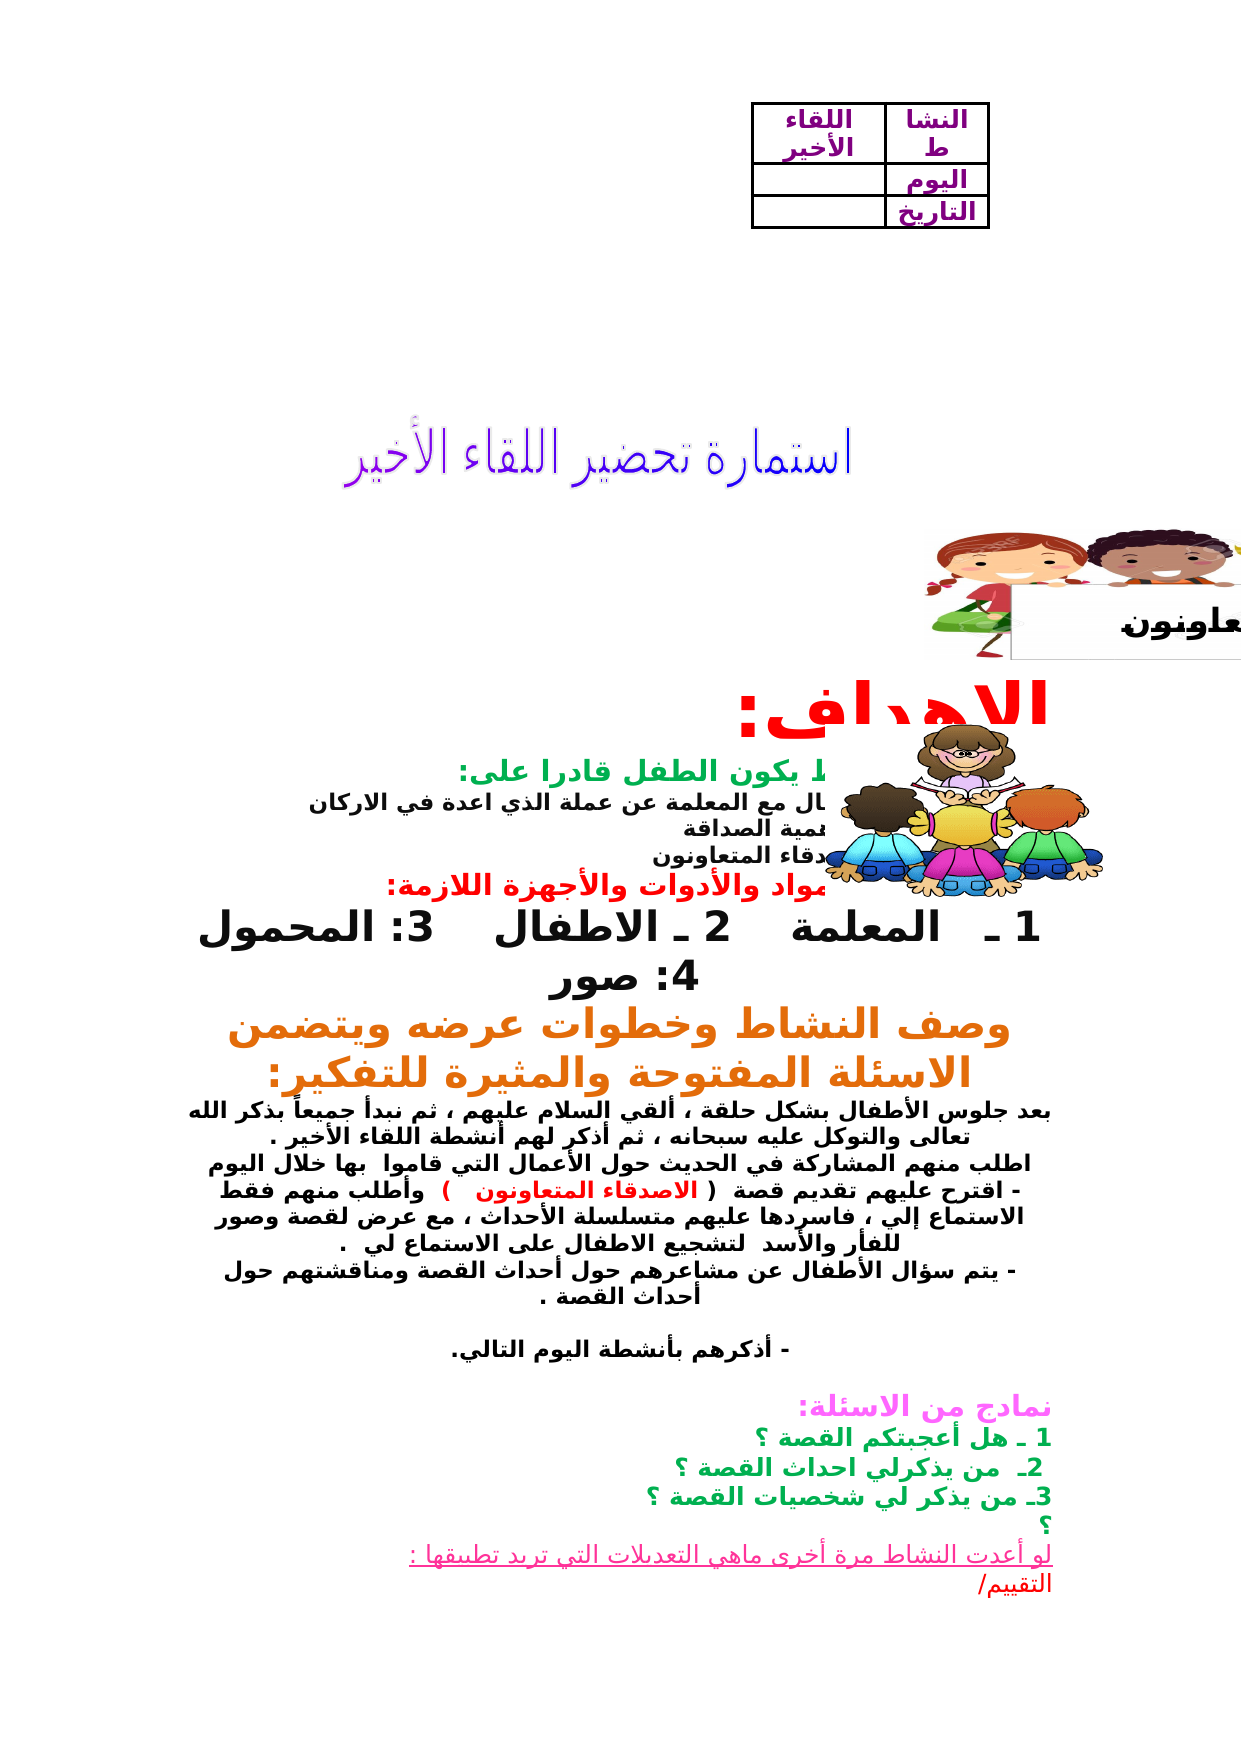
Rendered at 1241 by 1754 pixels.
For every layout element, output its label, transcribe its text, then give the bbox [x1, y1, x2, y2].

text اطلب منهم المشاركة في الحديث حول الأعمال التي قاموا بها خلال اليوم [187, 1150, 1053, 1177]
table_cell [754, 165, 884, 194]
text 1 ـ المعلمة 2 ـ الاطفال 3: المحمول 4: صور [187, 903, 1053, 1000]
list إن يتحدث الأطفال مع المعلمة عن عملة الذي اعدة في الاركان [187, 789, 825, 815]
text المواد والأدوات والأجهزة اللازمة: [187, 869, 1053, 903]
text التقييم/ [187, 1569, 1053, 1598]
table_cell [754, 197, 884, 226]
table_header اللقاء الأخير [754, 105, 884, 162]
text في نهاية النشاط يكون الطفل قادرا على: [187, 755, 825, 789]
picture [924, 528, 1241, 660]
text - أذكرهم بأنشطة اليوم التالي. [187, 1337, 1053, 1363]
text نمادج من الاسئلة: [187, 1389, 1053, 1423]
text - اقترح عليهم تقديم قصة ( الاصدقاء المتعاونون ) وأطلب منهم فقط الاستماع إلي ، فاسردها عليهم متسلسلة الأحداث ، مع عرض لقصة وصور للفأر والأسد لتشجيع الاطفال على الاستماع لي . [187, 1177, 1053, 1257]
table_cell التاريخ [887, 197, 987, 226]
text - يتم سؤال الأطفال عن مشاعرهم حول أحداث القصة ومناقشتهم حول أحداث القصة . [187, 1257, 1053, 1310]
list ان يتحدث عن أهمية الصداقة [187, 815, 825, 842]
table_cell اليوم [887, 165, 987, 194]
text 3ـ من يذكر لي شخصيات القصة ؟ [187, 1482, 1053, 1511]
list يسرد قصة الاصدقاء المتعاونون [187, 842, 825, 869]
text ؟ [187, 1511, 1053, 1540]
text 1 ـ هل أعجبتكم القصة ؟ [187, 1423, 1053, 1453]
text بعد جلوس الأطفال بشكل حلقة ، ألقي السلام عليهم ، ثم نبدأ جميعاً بذكر الله تعالى والتوكل عليه سبحانه ، ثم أذكر لهم أنشطة اللقاء الأخير . [187, 1097, 1053, 1150]
text وصف النشاط وخطوات عرضه ويتضمن الاسئلة المفتوحة والمثيرة للتفكير: [187, 1000, 1053, 1097]
text الاهداف: [187, 667, 1053, 755]
text لو أعدت النشاط مرة أخرى ماهي التعديلات التي تريد تطبيقها : [187, 1540, 1053, 1569]
text 2ـ من يذكرلي احداث القصة ؟ [187, 1453, 1053, 1482]
table_header النشاط [887, 105, 987, 162]
